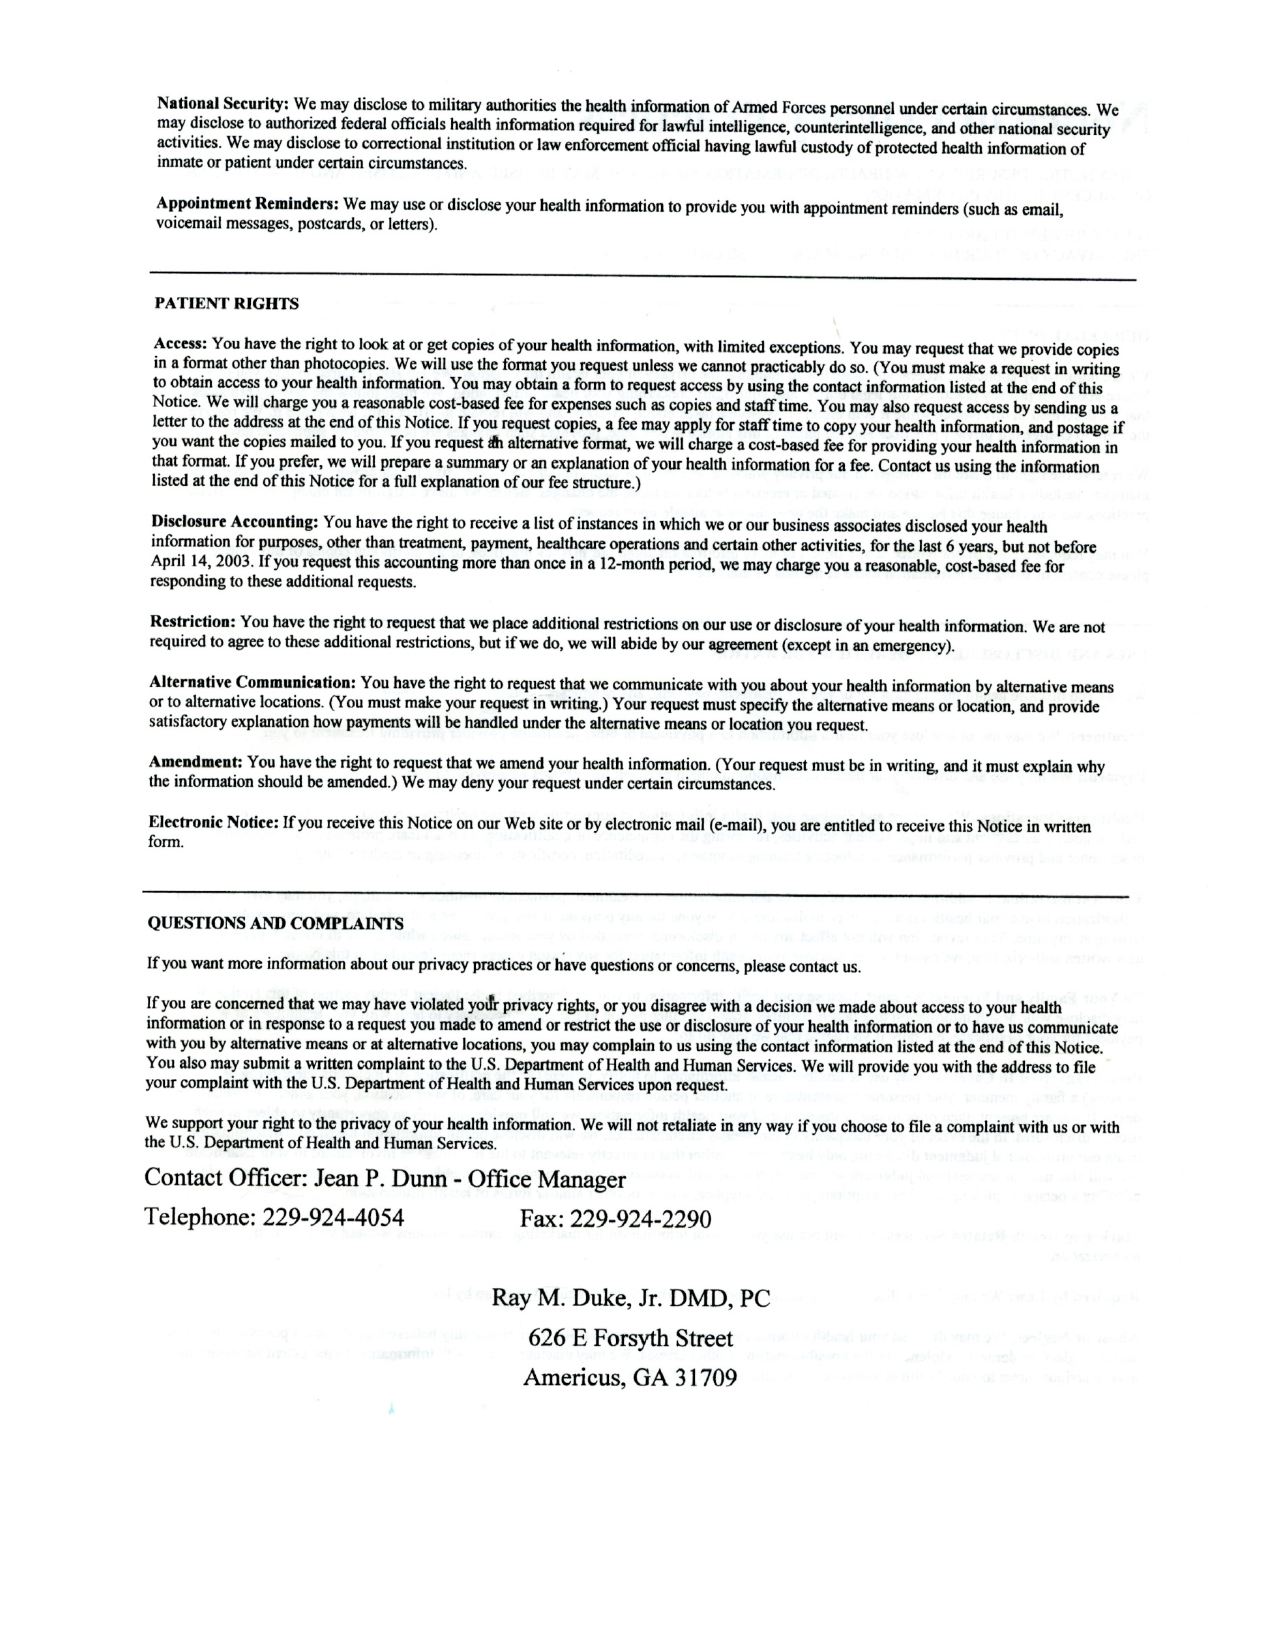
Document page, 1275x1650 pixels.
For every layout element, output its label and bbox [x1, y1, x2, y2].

picture [112, 65, 1210, 1426]
